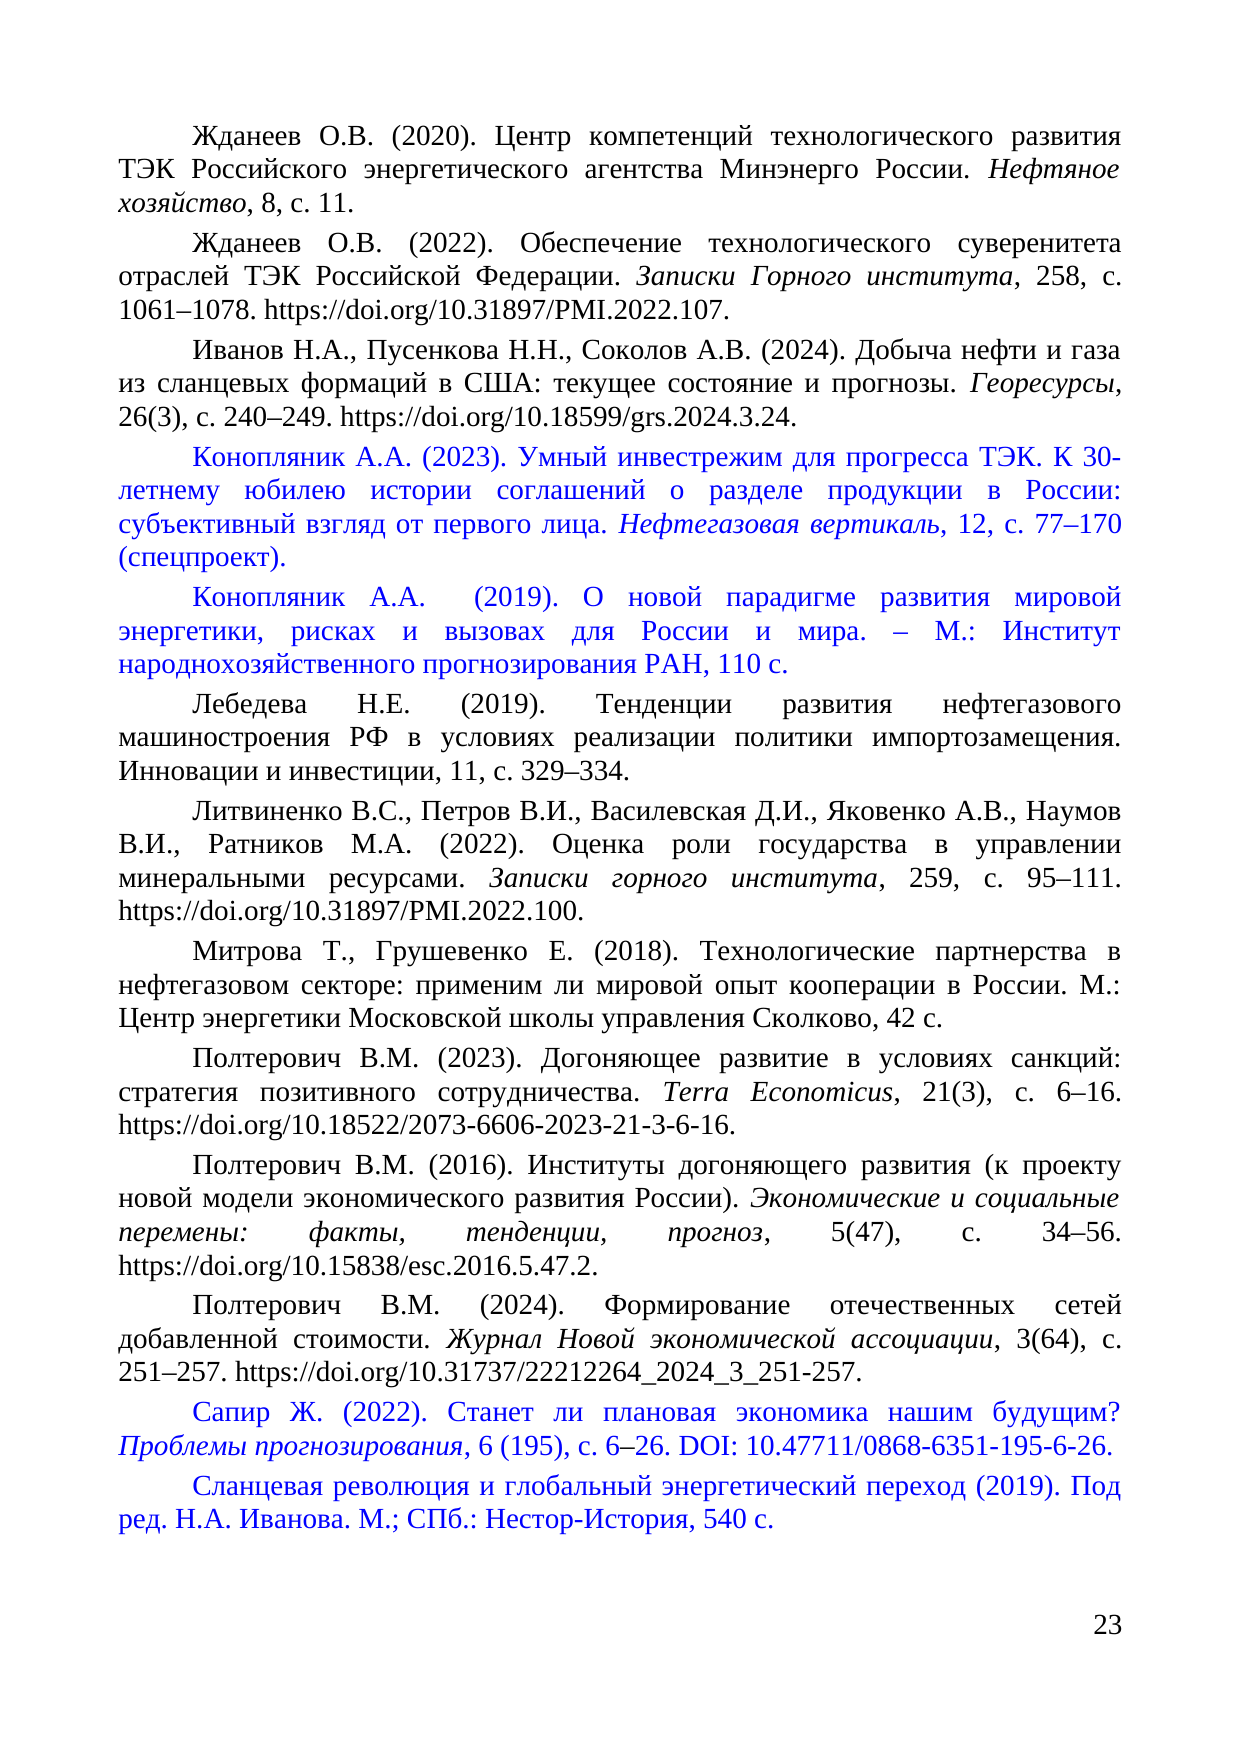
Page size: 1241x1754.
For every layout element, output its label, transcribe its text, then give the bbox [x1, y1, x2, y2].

text Жданеев О.В. (2020). Центр компетенций технологического развития ТЭК Российского энергетического агентства Минэнерго России. Нефтяное хозяйство, 8, c. 11. [118, 118, 1122, 219]
text Сапир Ж. (2022). Станет ли плановая экономика нашим будущим? Проблемы прогнозирования, 6 (195), с. 6–26. DOI: 10.47711/0868-6351-195-6-26. [118, 1394, 1122, 1461]
text Жданеев О.В. (2022). Обеспечение технологического суверенитета отраслей ТЭК Российской Федерации. Записки Горного института, 258, c. 1061–1078. https://doi.org/10.31897/PMI.2022.107. [118, 225, 1122, 326]
text Полтерович В.М. (2024). Формирование отечественных сетей добавленной стоимости. Журнал Новой экономической ассоциации, 3(64), c. 251–257. https://doi.org/10.31737/22212264_2024_3_251-257. [118, 1287, 1122, 1388]
text Конопляник А.А. (2019). О новой парадигме развития мировой энергетики, рисках и вызовах для России и мира. – М.: Институт народнохозяйственного прогнозирования РАН, 110 c. [118, 579, 1122, 680]
text Полтерович В.М. (2016). Институты догоняющего развития (к проекту новой модели экономического развития России). Экономические и социальные перемены: факты, тенденции, прогноз, 5(47), c. 34–56. https://doi.org/10.15838/esc.2016.5.47.2. [118, 1147, 1122, 1281]
text Иванов Н.А., Пусенкова Н.Н., Соколов А.В. (2024). Добыча нефти и газа из сланцевых формаций в США: текущее состояние и прогнозы. Георесурсы, 26(3), c. 240–249. https://doi.org/10.18599/grs.2024.3.24. [118, 332, 1122, 432]
text Литвиненко В.С., Петров В.И., Василевская Д.И., Яковенко А.В., Наумов В.И., Ратников М.А. (2022). Оценка роли государства в управлении минеральными ресурсами. Записки горного института, 259, c. 95–111. https://doi.org/10.31897/PMI.2022.100. [118, 793, 1122, 927]
text Полтерович В.М. (2023). Догоняющее развитие в условиях санкций: стратегия позитивного сотрудничества. Terra Economicus, 21(3), c. 6–16. https://doi.org/10.18522/2073-6606-2023-21-3-6-16. [118, 1040, 1122, 1141]
text Лебедева Н.Е. (2019). Тенденции развития нефтегазового машиностроения РФ в условиях реализации политики импортозамещения. Инновации и инвестиции, 11, c. 329–334. [118, 686, 1122, 787]
text Конопляник А.А. (2023). Умный инвестрежим для прогресса ТЭК. К 30-летнему юбилею истории соглашений о разделе продукции в России: субъективный взгляд от первого лица. Нефтегазовая вертикаль, 12, с. 77–170 (спецпроект). [118, 439, 1122, 573]
text Митрова Т., Грушевенко Е. (2018). Технологические партнерства в нефтегазовом секторе: применим ли мировой опыт кооперации в России. М.: Центр энергетики Московской школы управления Сколково, 42 с. [118, 933, 1122, 1034]
text Сланцевая революция и глобальный энергетический переход (2019). Под ред. Н.А. Иванова. М.; СПб.: Нестор-История, 540 с. [118, 1468, 1122, 1535]
